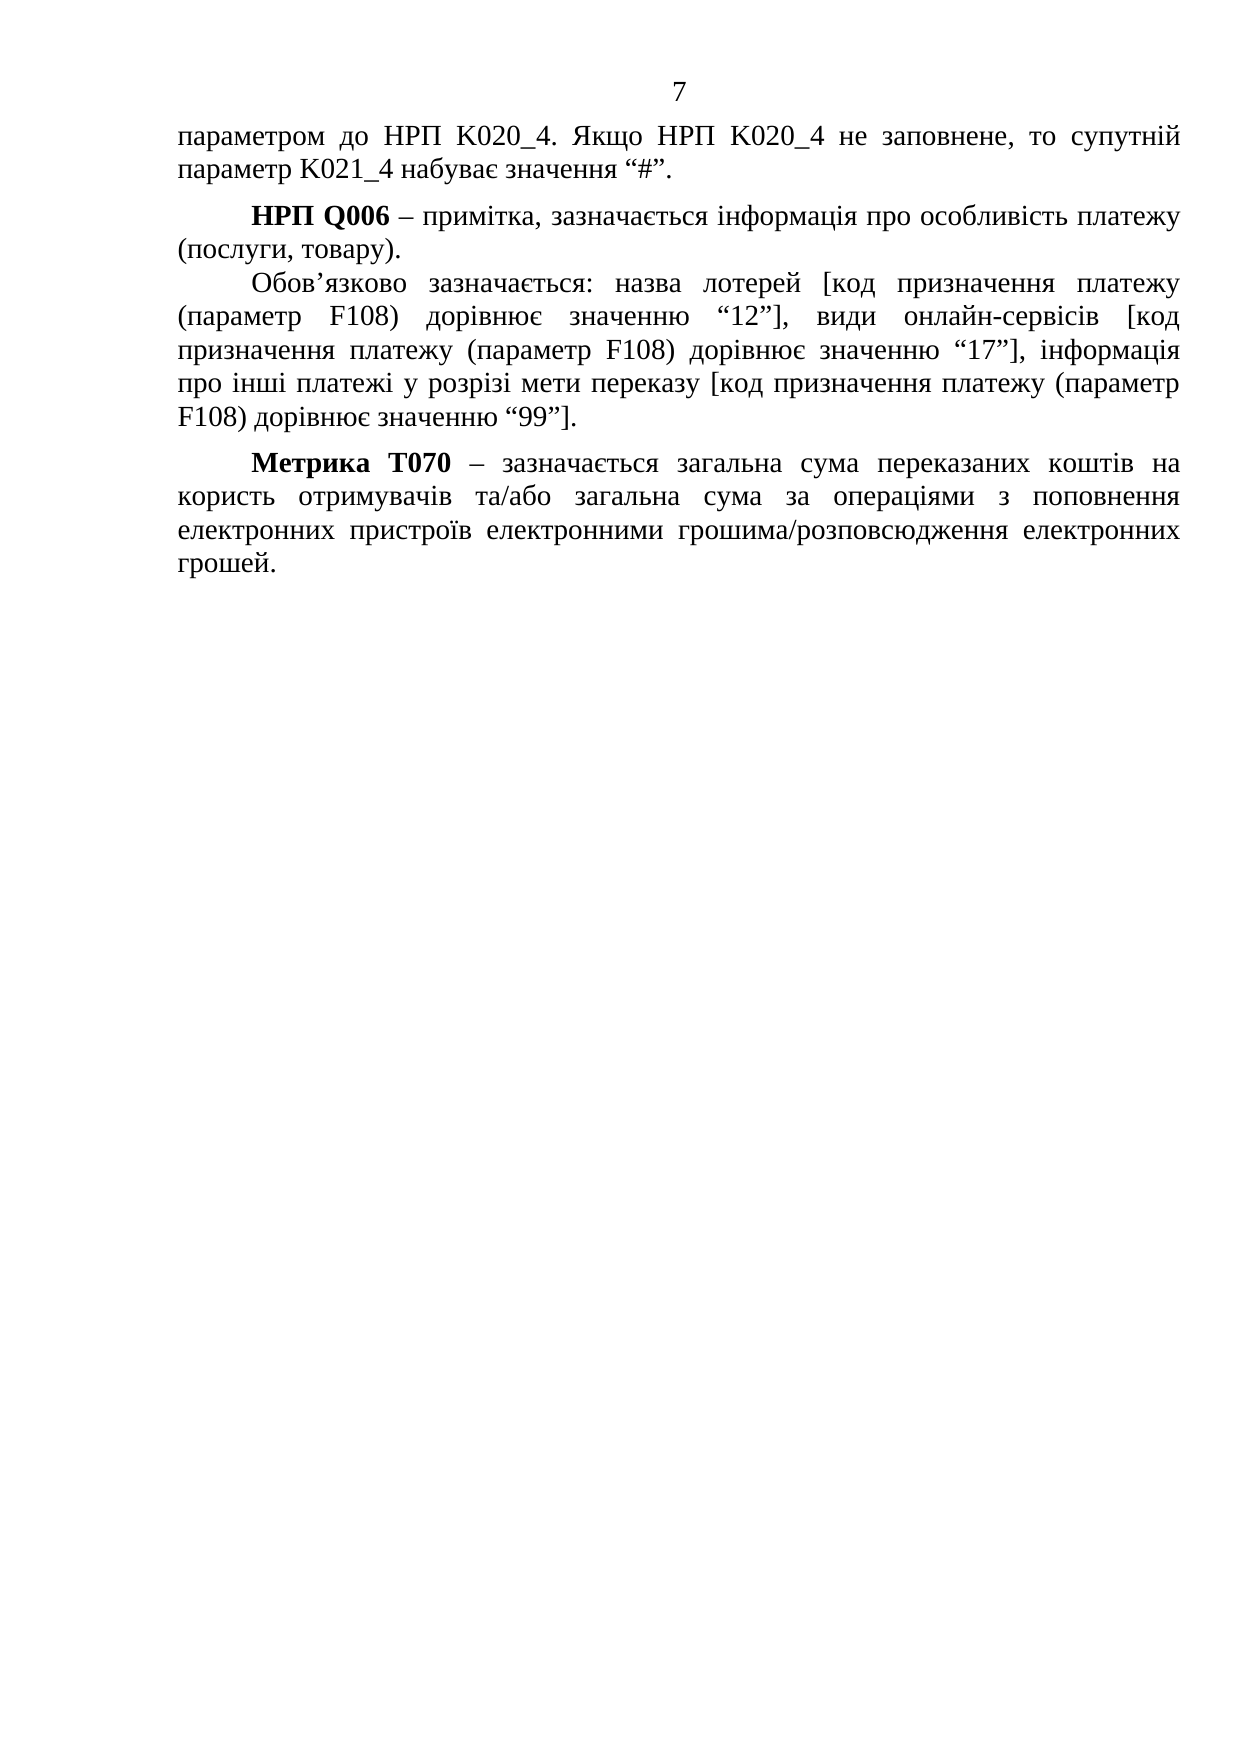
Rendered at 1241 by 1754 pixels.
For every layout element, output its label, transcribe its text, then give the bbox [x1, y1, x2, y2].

text Метрика T070 – зазначається загальна сума переказаних коштів на користь отримувачів та/або загальна сума за операціями з поповнення електронних пристроїв електронними грошима/розповсюдження електронних грошей. [177, 445, 1181, 579]
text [177, 118, 1181, 185]
text Обов’язково зазначається: назва лотерей [код призначення платежу (параметр F108) дорівнює значенню “12”], види онлайн-сервісів [код призначення платежу (параметр F108) дорівнює значенню “17”], інформація про інші платежі у розрізі мети переказу [код призначення платежу (параметр F108) дорівнює значенню “99”]. [177, 265, 1181, 432]
text НРП Q006 – примітка, зазначається інформація про особливість платежу (послуги, товару). [177, 198, 1181, 265]
